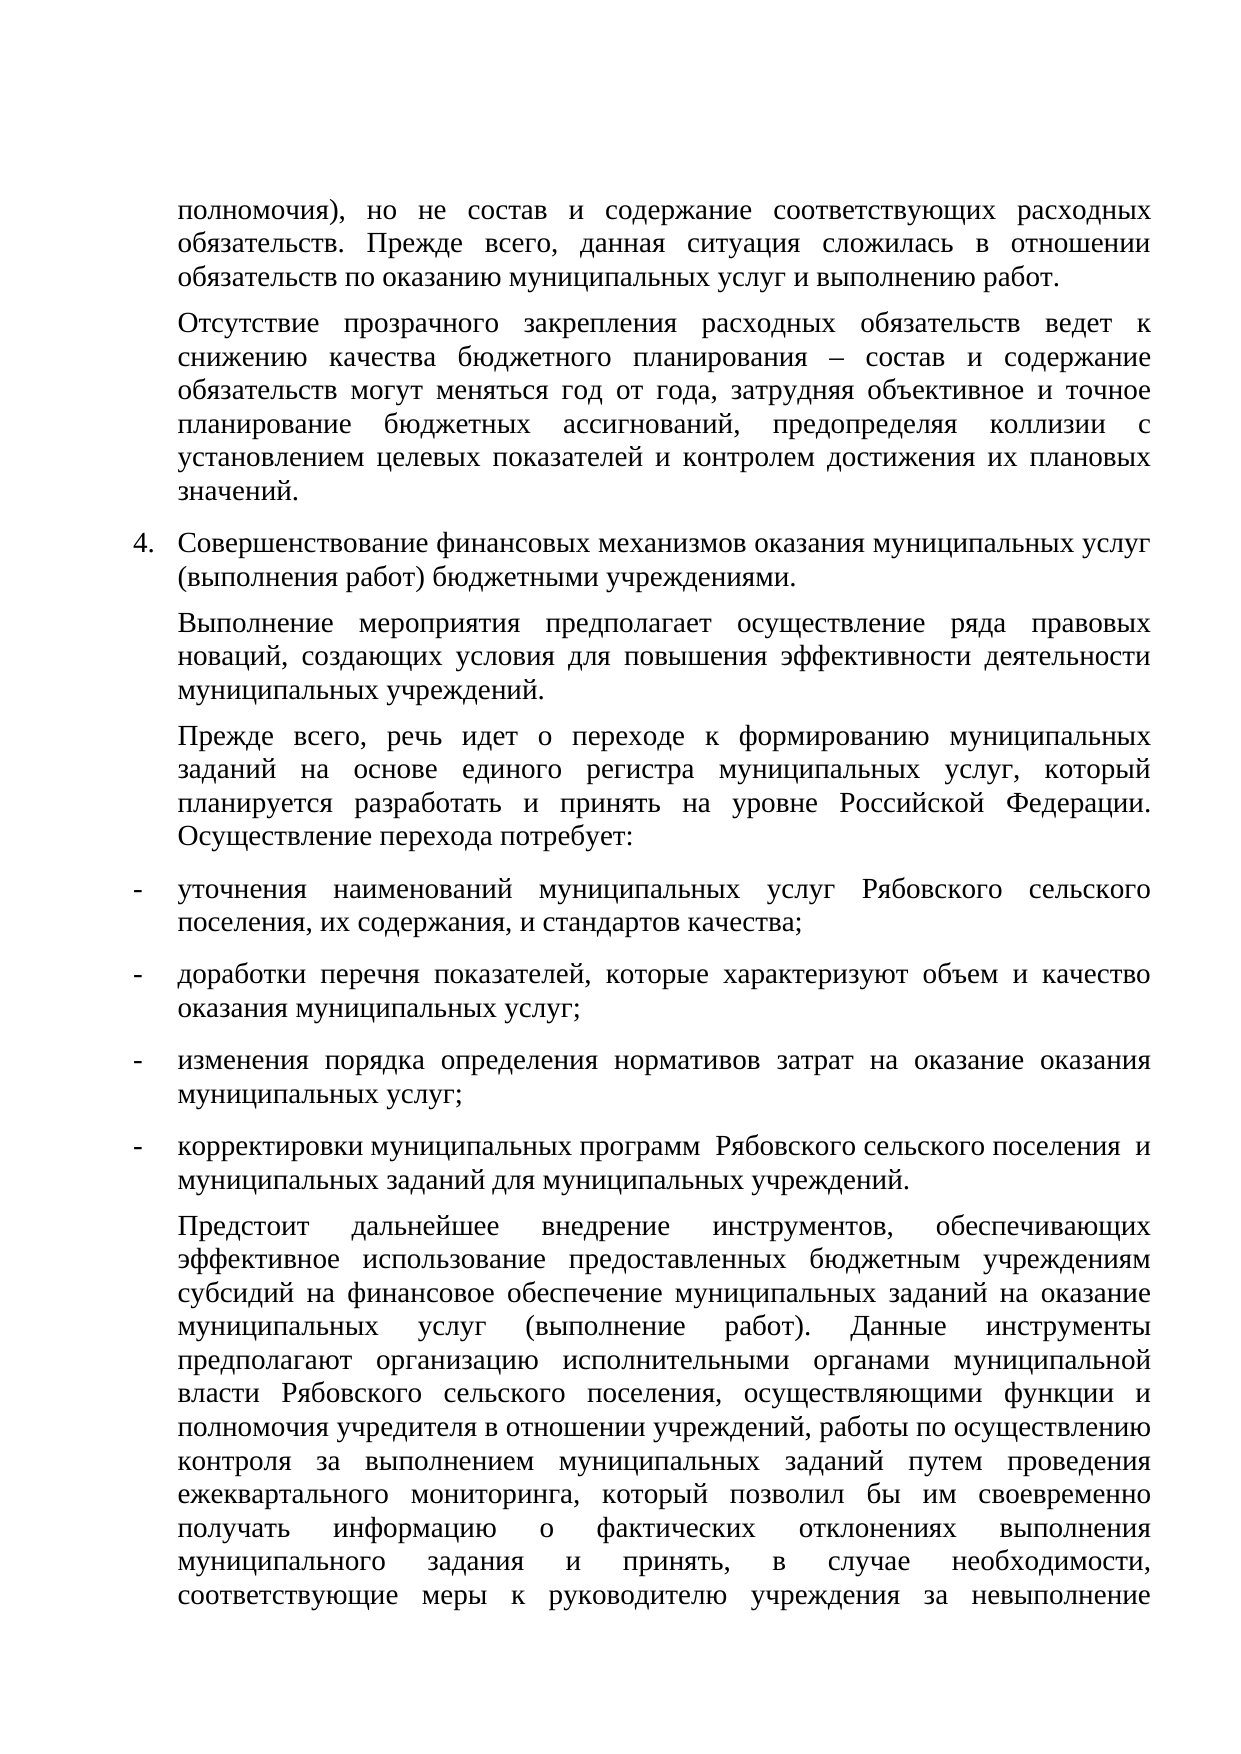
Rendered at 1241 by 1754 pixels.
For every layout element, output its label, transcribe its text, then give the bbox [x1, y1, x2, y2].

text Выполнение мероприятия предполагает осуществление ряда правовых новаций, создающих условия для повышения эффективности деятельности муниципальных учреждений. [177, 605, 1152, 705]
list - доработки перечня показателей, которые характеризуют объем и качество оказания муниципальных услуг; [133, 957, 1152, 1024]
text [177, 192, 1152, 293]
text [177, 1208, 1152, 1610]
list - изменения порядка определения нормативов затрат на оказание оказания муниципальных услуг; [133, 1042, 1152, 1109]
list - уточнения наименований муниципальных услуг Рябовского сельского поселения, их содержания, и стандартов качества; [133, 871, 1152, 938]
text Отсутствие прозрачного закрепления расходных обязательств ведет к снижению качества бюджетного планирования – состав и содержание обязательств могут меняться год от года, затрудняя объективное и точное планирование бюджетных ассигнований, предопределяя коллизии с установлением целевых показателей и контролем достижения их плановых значений. [177, 305, 1152, 506]
text Прежде всего, речь идет о переходе к формированию муниципальных заданий на основе единого регистра муниципальных услуг, который планируется разработать и принять на уровне Российской Федерации. Осуществление перехода потребует: [177, 718, 1152, 852]
list - корректировки муниципальных программ Рябовского сельского поселения и муниципальных заданий для муниципальных учреждений. [133, 1128, 1152, 1195]
list 4. Совершенствование финансовых механизмов оказания муниципальных услуг (выполнения работ) бюджетными учреждениями. [133, 525, 1152, 592]
